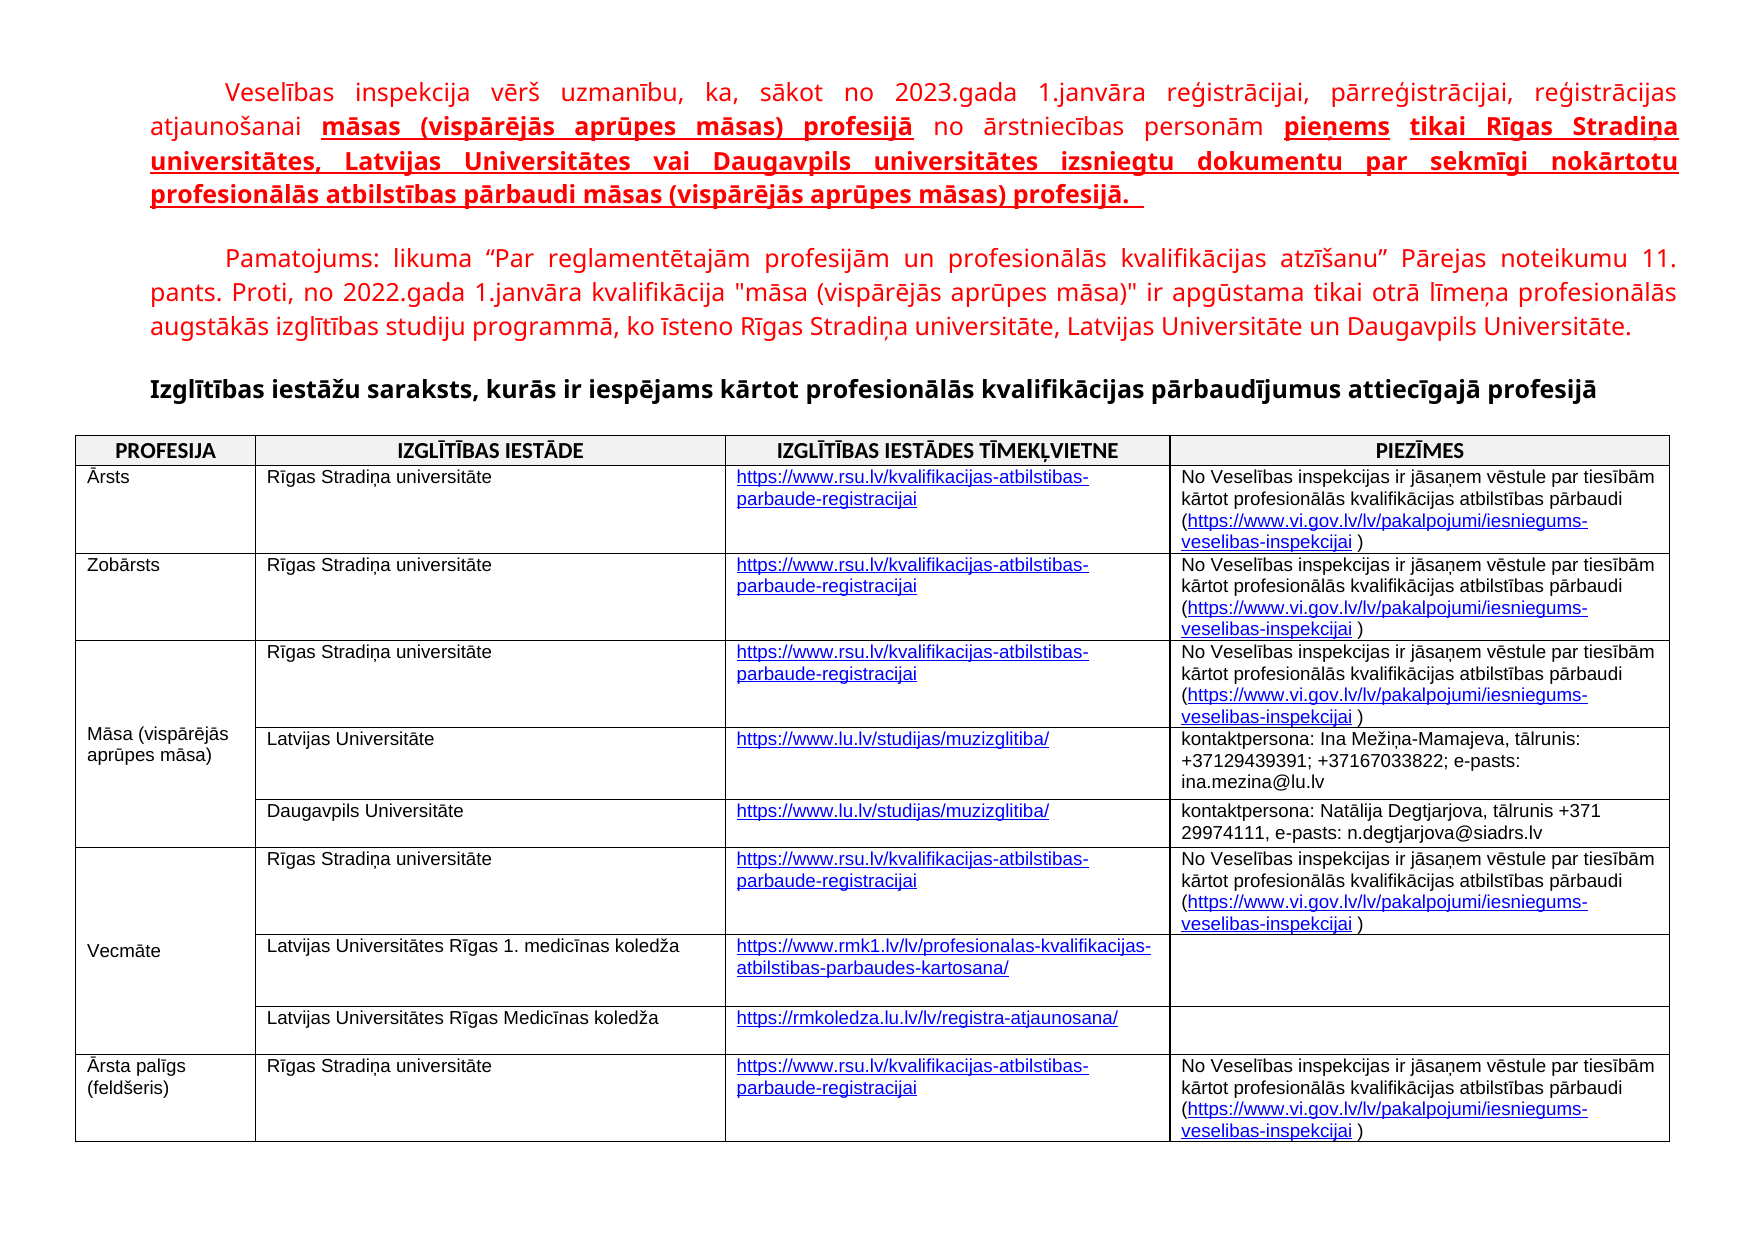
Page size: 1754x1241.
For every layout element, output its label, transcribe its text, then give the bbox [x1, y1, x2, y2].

table_cell https://www.rsu.lv/kvalifikacijas-atbilstibas-parbaude-registracijai [726, 554, 1169, 640]
table_cell kontaktpersona: Ina Mežiņa-Mamajeva, tālrunis: +37129439391; +37167033822; e-pasts: ina.mezina@lu.lv [1171, 728, 1669, 799]
table_cell https://www.rmk1.lv/lv/profesionalas-kvalifikacijas-atbilstibas-parbaudes-kartosana/ [726, 935, 1169, 1006]
table_cell Rīgas Stradiņa universitāte [256, 641, 725, 727]
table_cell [76, 1055, 255, 1141]
text Veselības inspekcija vērš uzmanību, ka, sākot no 2023.gada 1.janvāra reģistrācijai, pārreģistrācijai, reģistrācijas atjaunošanai māsas (vispārējās aprūpes māsas) profesijā no ārstniecības personām pieņems tikai Rīgas Stradiņa universitātes, Latvijas Universitātes vai Daugavpils universitātes izsniegtu dokumentu par sekmīgi nokārtotu profesionālās atbilstības pārbaudi māsas (vispārējās aprūpes māsas) profesijā. [150, 75, 1679, 172]
table_cell Rīgas Stradiņa universitāte [256, 466, 725, 552]
table_cell Rīgas Stradiņa universitāte [256, 1055, 725, 1141]
table_cell https://www.rsu.lv/kvalifikacijas-atbilstibas-parbaude-registracijai [726, 1055, 1169, 1141]
table_cell Latvijas Universitātes Rīgas Medicīnas koledža [256, 1007, 725, 1054]
table_cell Ārsts [76, 466, 255, 552]
table_header PROFESIJA [76, 436, 255, 465]
table_header PIEZĪMES [1171, 436, 1669, 465]
table_cell No Veselības inspekcijas ir jāsaņem vēstule par tiesībām kārtot profesionālās kvalifikācijas atbilstības pārbaudi (https://www.vi.gov.lv/lv/pakalpojumi/iesniegums-veselibas-inspekcijai ) [1171, 466, 1669, 552]
table_cell Daugavpils Universitāte [256, 800, 725, 847]
table_cell [1171, 1007, 1669, 1054]
table_cell Vecmāte [76, 848, 255, 1054]
table_cell No Veselības inspekcijas ir jāsaņem vēstule par tiesībām kārtot profesionālās kvalifikācijas atbilstības pārbaudi (https://www.vi.gov.lv/lv/pakalpojumi/iesniegums-veselibas-inspekcijai ) [1171, 554, 1669, 640]
table_cell https://www.lu.lv/studijas/muzizglitiba/ [726, 800, 1169, 847]
table_cell https://www.lu.lv/studijas/muzizglitiba/ [726, 728, 1169, 799]
table_cell https://www.rsu.lv/kvalifikacijas-atbilstibas-parbaude-registracijai [726, 848, 1169, 934]
table_cell No Veselības inspekcijas ir jāsaņem vēstule par tiesībām kārtot profesionālās kvalifikācijas atbilstības pārbaudi (https://www.vi.gov.lv/lv/pakalpojumi/iesniegums-veselibas-inspekcijai ) [1171, 1055, 1669, 1141]
text Pamatojums: likuma “Par reglamentētajām profesijām un profesionālās kvalifikācijas atzīšanu” Pārejas noteikumu 11. pants. Proti, no 2022.gada 1.janvāra kvalifikācija "māsa (vispārējās aprūpes māsa)" ir apgūstama tikai otrā līmeņa profesionālās augstākās izglītības studiju programmā, ko īsteno Rīgas Stradiņa universitāte, Latvijas Universitāte un Daugavpils Universitāte. [150, 240, 1679, 343]
table_cell Latvijas Universitātes Rīgas 1. medicīnas koledža [256, 935, 725, 1006]
table_cell [1171, 935, 1669, 1006]
table_cell https://www.rsu.lv/kvalifikacijas-atbilstibas-parbaude-registracijai [726, 466, 1169, 552]
table_header IZGLĪTĪBAS IESTĀDE [256, 436, 725, 465]
table_cell Rīgas Stradiņa universitāte [256, 848, 725, 934]
table_cell Rīgas Stradiņa universitāte [256, 554, 725, 640]
table_cell Latvijas Universitāte [256, 728, 725, 799]
table_cell No Veselības inspekcijas ir jāsaņem vēstule par tiesībām kārtot profesionālās kvalifikācijas atbilstības pārbaudi (https://www.vi.gov.lv/lv/pakalpojumi/iesniegums-veselibas-inspekcijai ) [1171, 848, 1669, 934]
text Veselības inspekcija vērš uzmanību, ka, sākot no 2023.gada 1.janvāra reģistrācijai, pārreģistrācijai, reģistrācijas atjaunošanai māsas (vispārējās aprūpes māsas) profesijā no ārstniecības personām pieņems tikai Rīgas Stradiņa universitātes, Latvijas Universitātes vai Daugavpils universitātes izsniegtu dokumentu par sekmīgi nokārtotu profesionālās atbilstības pārbaudi māsas (vispārējās aprūpes māsas) profesijā. [150, 174, 1679, 211]
table_cell https://rmkoledza.lu.lv/lv/registra-atjaunosana/ [726, 1007, 1169, 1054]
table_cell No Veselības inspekcijas ir jāsaņem vēstule par tiesībām kārtot profesionālās kvalifikācijas atbilstības pārbaudi (https://www.vi.gov.lv/lv/pakalpojumi/iesniegums-veselibas-inspekcijai ) [1171, 641, 1669, 727]
text Izglītības iestāžu saraksts, kurās ir iespējams kārtot profesionālās kvalifikācijas pārbaudījumus attiecīgajā profesijā [150, 372, 1679, 406]
table_header IZGLĪTĪBAS IESTĀDES TĪMEKĻVIETNE [726, 436, 1169, 465]
table_cell Māsa (vispārējās aprūpes māsa) [76, 641, 255, 847]
table_cell kontaktpersona: Natālija Degtjarjova, tālrunis +371 29974111, e-pasts: n.degtjarjova@siadrs.lv [1171, 800, 1669, 847]
table_cell Zobārsts [76, 554, 255, 640]
table_cell https://www.rsu.lv/kvalifikacijas-atbilstibas-parbaude-registracijai [726, 641, 1169, 727]
